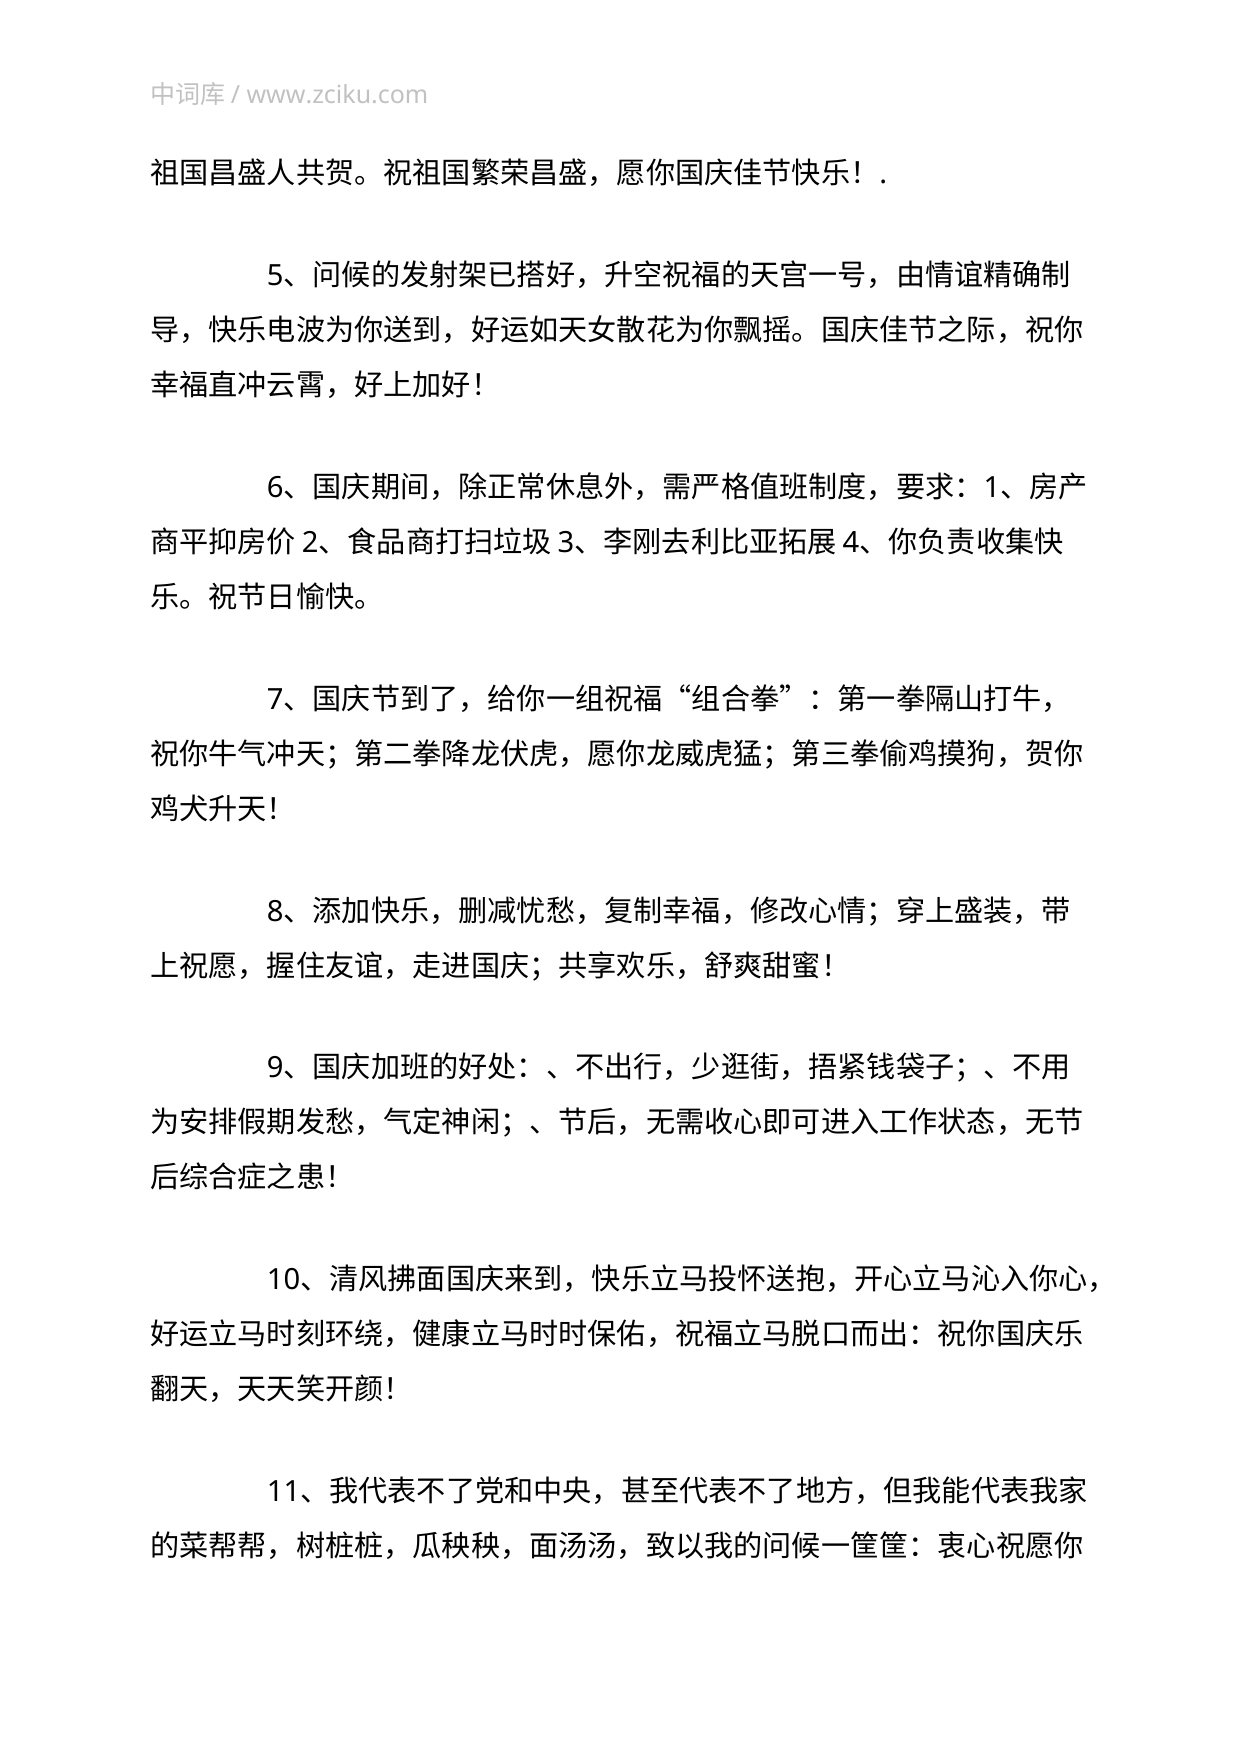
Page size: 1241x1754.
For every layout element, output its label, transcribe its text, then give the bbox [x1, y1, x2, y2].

text 9、国庆加班的好处：、不出行，少逛街，捂紧钱袋子；、不用为安排假期发愁，气定神闲；、节后，无需收心即可进入工作状态，无节后综合症之患！ [150, 1044, 1090, 1196]
text 10、清风拂面国庆来到，快乐立马投怀送抱，开心立马沁入你心，好运立马时刻环绕，健康立马时时保佑，祝福立马脱口而出：祝你国庆乐翻天，天天笑开颜！ [150, 1256, 1090, 1408]
text 8、添加快乐，删减忧愁，复制幸福，修改心情；穿上盛装，带上祝愿，握住友谊，走进国庆；共享欢乐，舒爽甜蜜！ [150, 887, 1090, 984]
text 5、问候的发射架已搭好，升空祝福的天宫一号，由情谊精确制导，快乐电波为你送到，好运如天女散花为你飘摇。国庆佳节之际，祝你幸福直冲云霄，好上加好！ [150, 252, 1090, 404]
text 6、国庆期间，除正常休息外，需严格值班制度，要求：1、房产商平抑房价2、食品商打扫垃圾3、李刚去利比亚拓展4、你负责收集快乐。祝节日愉快。 [150, 464, 1090, 616]
text 7、国庆节到了，给你一组祝福“组合拳”：第一拳隔山打牛，祝你牛气冲天；第二拳降龙伏虎，愿你龙威虎猛；第三拳偷鸡摸狗，贺你鸡犬升天！ [150, 675, 1090, 828]
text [150, 1467, 1090, 1564]
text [150, 150, 1090, 192]
